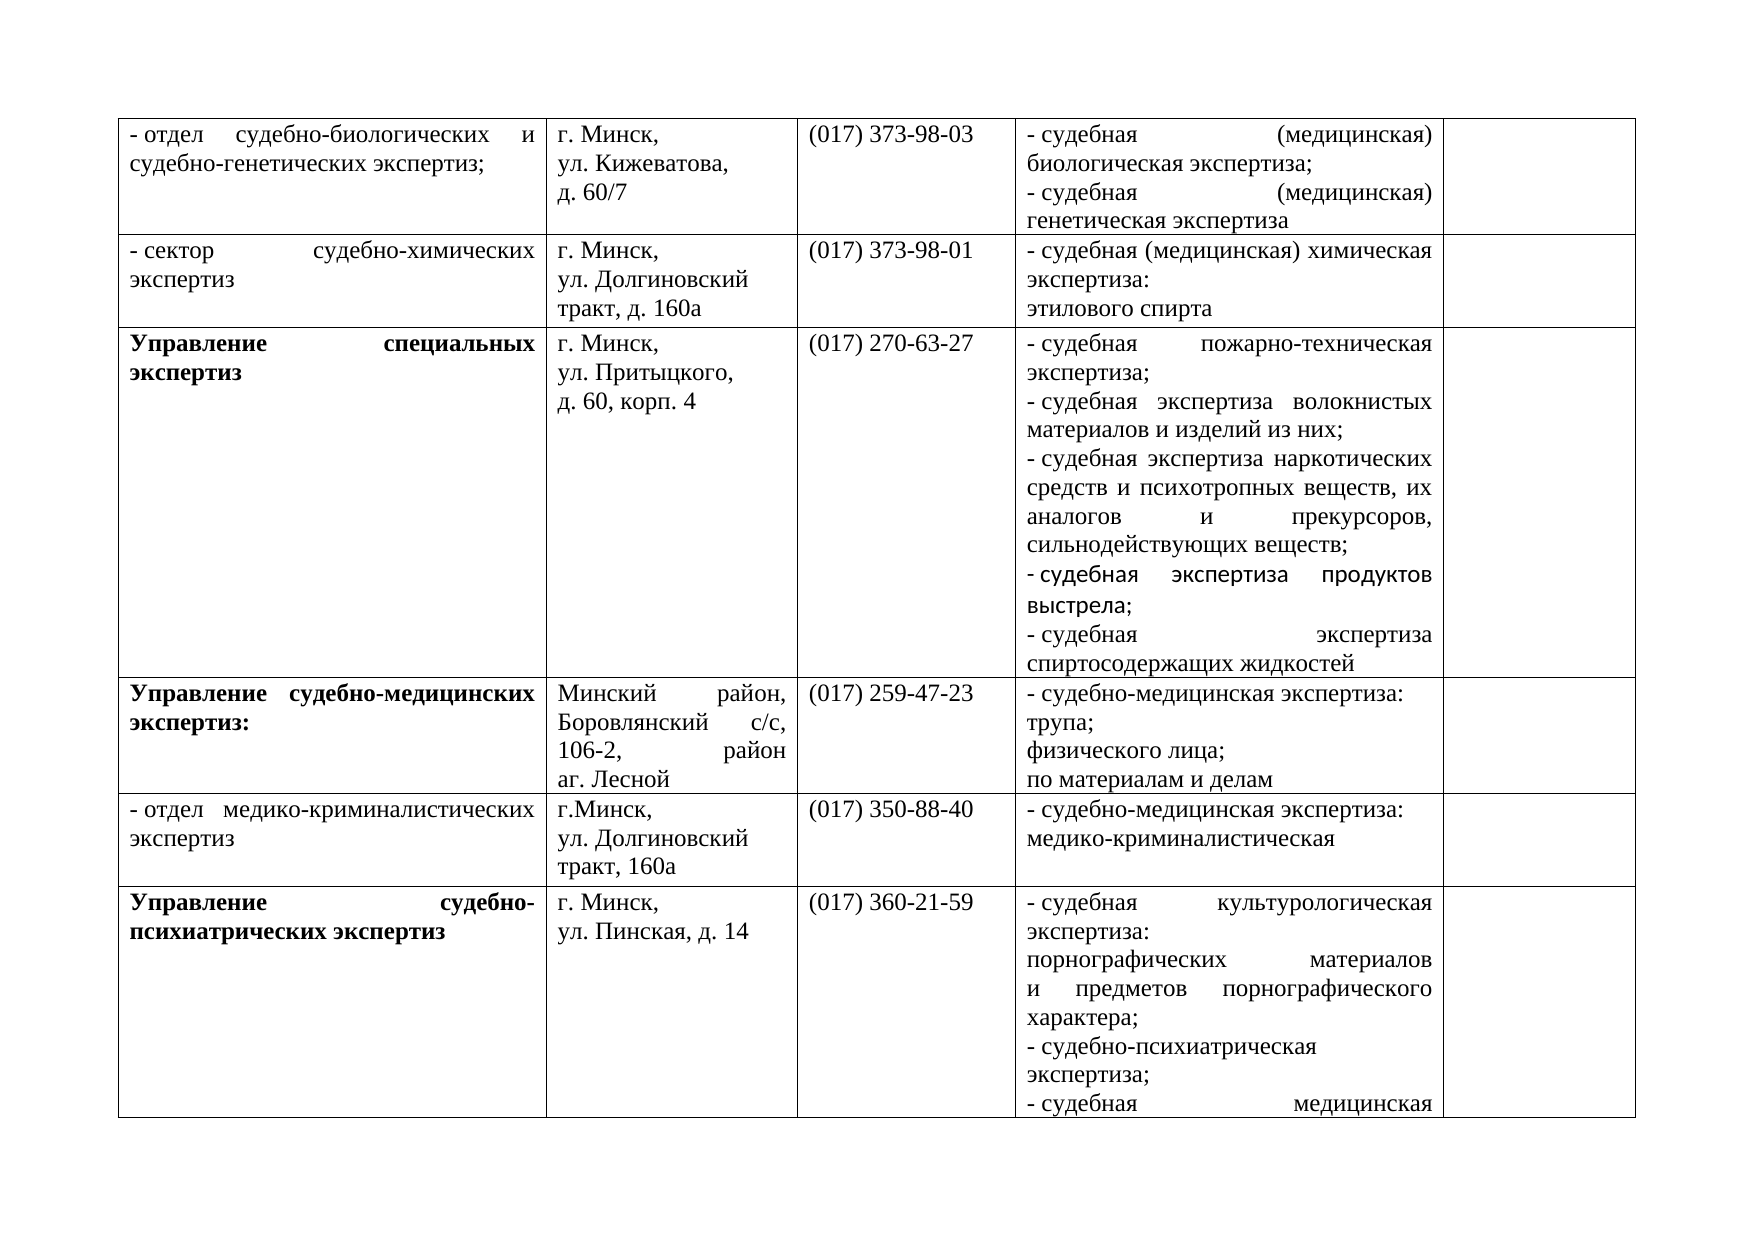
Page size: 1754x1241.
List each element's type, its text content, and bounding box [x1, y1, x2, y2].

table_cell [1444, 119, 1635, 234]
table_cell - сектор судебно-химических экспертиз [119, 235, 546, 327]
table_cell [1444, 887, 1635, 1117]
table_cell (017) 373-98-03 [798, 119, 1015, 234]
table_cell (017) 270-63-27 [798, 328, 1015, 677]
table_cell [1444, 235, 1635, 327]
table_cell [547, 887, 797, 1117]
table_cell г.Минск, ул. Долгиновский тракт, 160а [547, 794, 797, 886]
table_cell Управление судебно-медицинских экспертиз: [119, 678, 546, 793]
table_cell [1444, 328, 1635, 677]
table_cell [1444, 794, 1635, 886]
table_cell - судебная пожарно-техническая экспертиза; - судебная экспертиза волокнистых материалов и изделий из них; - судебная экспертиза наркотических средств и психотропных веществ, их аналогов и прекурсоров, сильнодействующих веществ; - судебная экспертиза продуктов выстрела; - судебная экспертиза спиртосодержащих жидкостей [1016, 328, 1443, 677]
table_cell - судебно-медицинская экспертиза: медико-криминалистическая [1016, 794, 1443, 886]
table_cell [1444, 678, 1635, 793]
table_cell Минский район, Боровлянский с/с, 106-2, район аг. Лесной [547, 678, 797, 793]
table_cell г. Минск, ул. Притыцкого, д. 60, корп. 4 [547, 328, 797, 677]
table_cell - судебная (медицинская) химическая экспертиза: этилового спирта [1016, 235, 1443, 327]
table_cell - отдел медико-криминалистических экспертиз [119, 794, 546, 886]
table_cell - отдел судебно-биологических и судебно-генетических экспертиз; [119, 119, 546, 234]
table_cell (017) 350-88-40 [798, 794, 1015, 886]
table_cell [119, 887, 546, 1117]
table_cell - судебно-медицинская экспертиза: трупа; физического лица; по материалам и делам [1016, 678, 1443, 793]
table_cell - судебная (медицинская) биологическая экспертиза; - судебная (медицинская) генетическая экспертиза [1016, 119, 1443, 234]
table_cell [547, 119, 797, 234]
table_cell г. Минск, ул. Долгиновский тракт, д. 160а [547, 235, 797, 327]
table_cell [1016, 887, 1443, 1117]
table_cell Управление специальных экспертиз [119, 328, 546, 677]
table_cell (017) 360-21-59 [798, 887, 1015, 1117]
table_cell (017) 259-47-23 [798, 678, 1015, 793]
table_cell (017) 373-98-01 [798, 235, 1015, 327]
